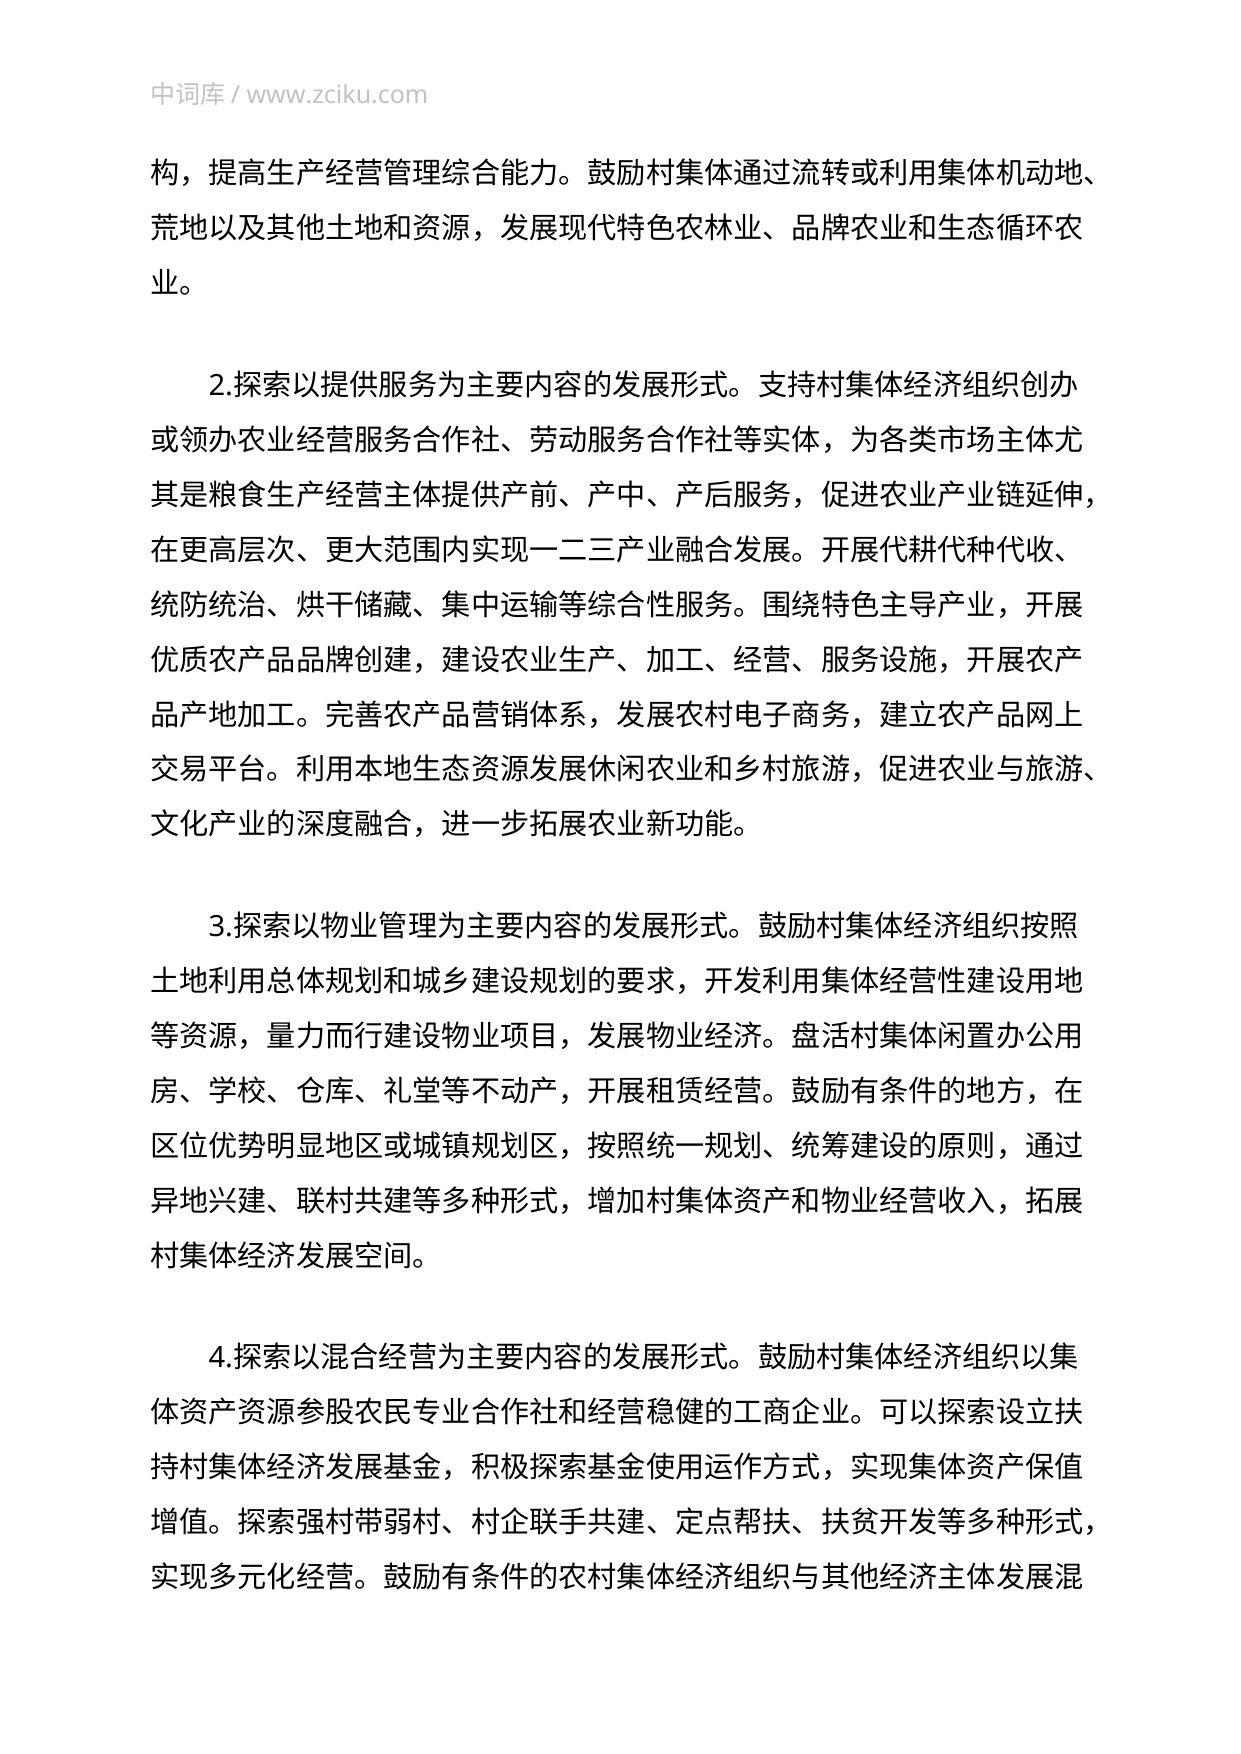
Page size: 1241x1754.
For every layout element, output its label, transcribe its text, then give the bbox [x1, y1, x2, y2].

text 2.探索以提供服务为主要内容的发展形式。支持村集体经济组织创办或领办农业经营服务合作社、劳动服务合作社等实体，为各类市场主体尤其是粮食生产经营主体提供产前、产中、产后服务，促进农业产业链延伸，在更高层次、更大范围内实现一二三产业融合发展。开展代耕代种代收、统防统治、烘干储藏、集中运输等综合性服务。围绕特色主导产业，开展优质农产品品牌创建，建设农业生产、加工、经营、服务设施，开展农产品产地加工。完善农产品营销体系，发展农村电子商务，建立农产品网上交易平台。利用本地生态资源发展休闲农业和乡村旅游，促进农业与旅游、文化产业的深度融合，进一步拓展农业新功能。 [150, 362, 1090, 843]
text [150, 1334, 1090, 1596]
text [150, 150, 1090, 302]
text 3.探索以物业管理为主要内容的发展形式。鼓励村集体经济组织按照土地利用总体规划和城乡建设规划的要求，开发利用集体经营性建设用地等资源，量力而行建设物业项目，发展物业经济。盘活村集体闲置办公用房、学校、仓库、礼堂等不动产，开展租赁经营。鼓励有条件的地方，在区位优势明显地区或城镇规划区，按照统一规划、统筹建设的原则，通过异地兴建、联村共建等多种形式，增加村集体资产和物业经营收入，拓展村集体经济发展空间。 [150, 903, 1090, 1274]
